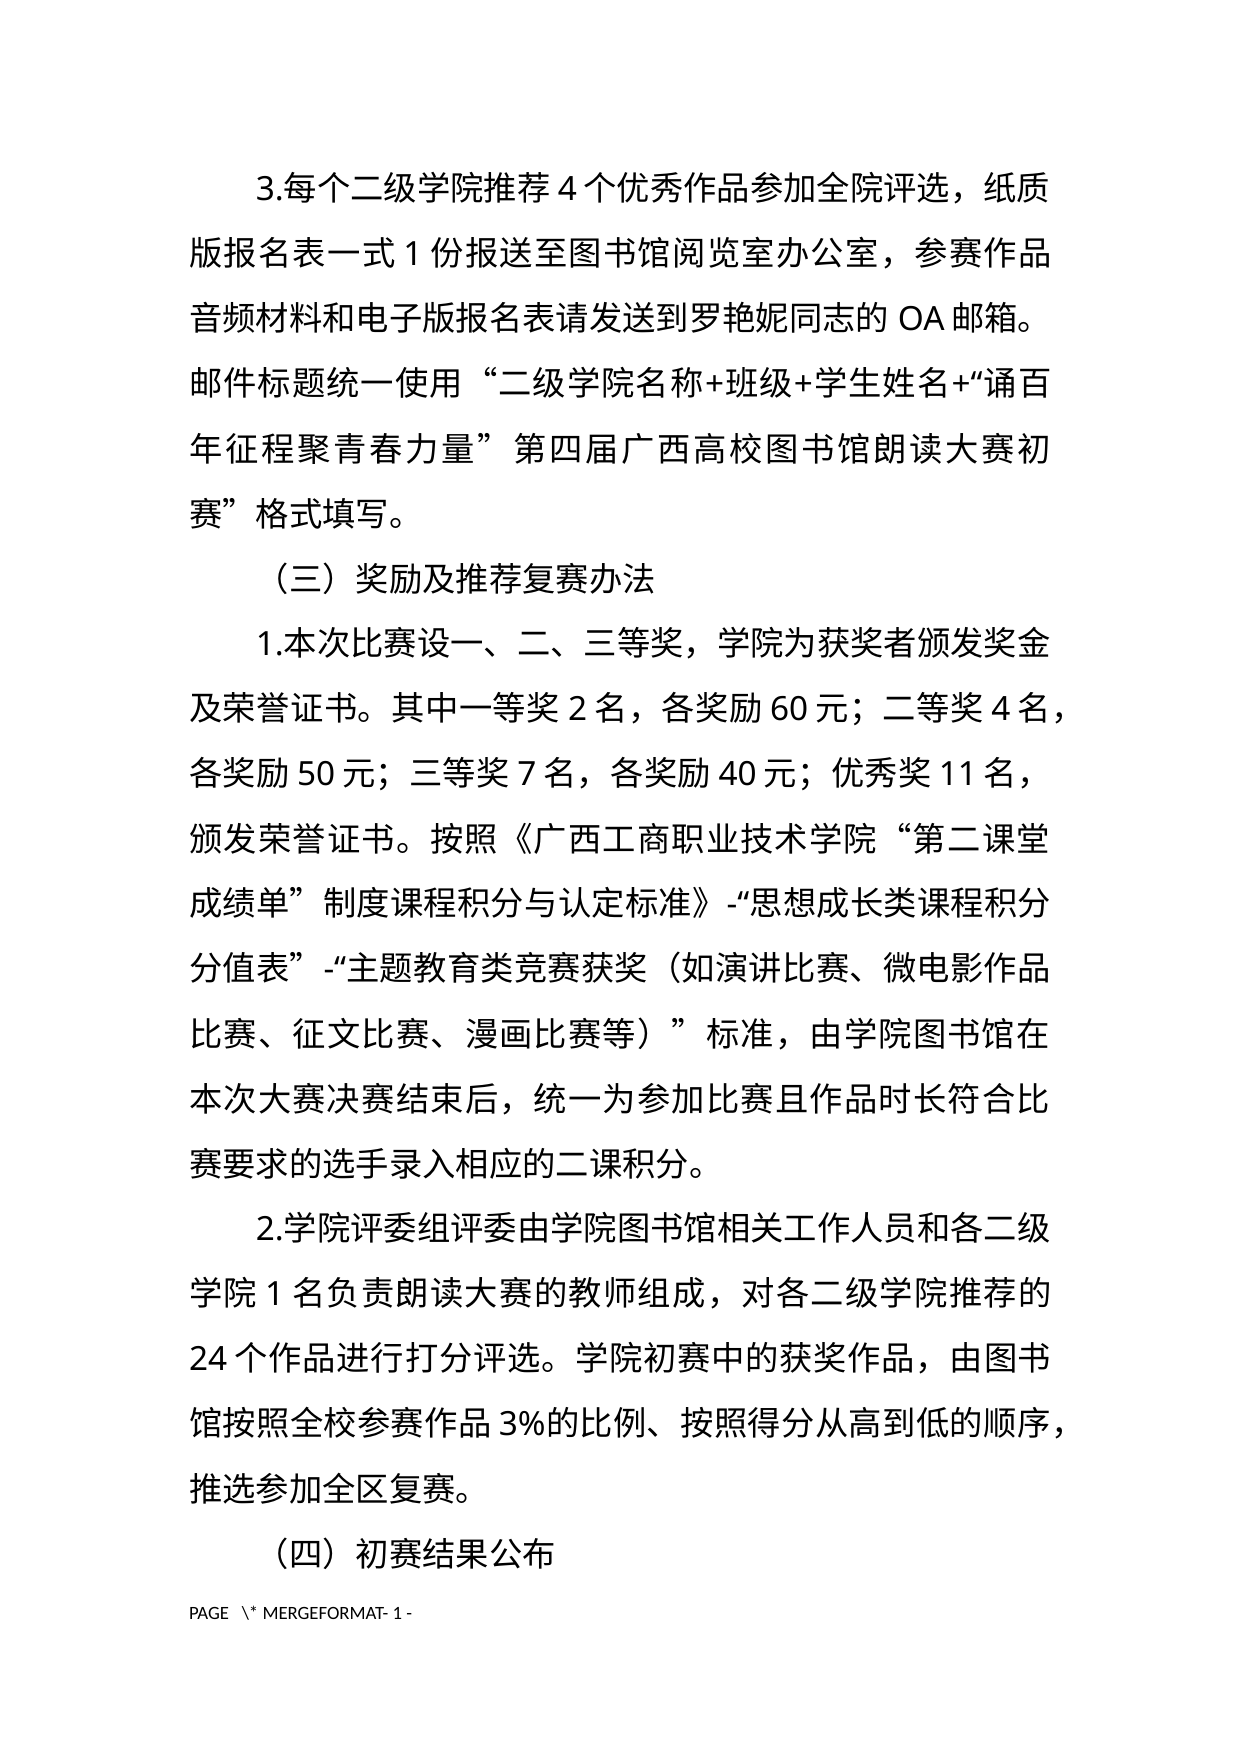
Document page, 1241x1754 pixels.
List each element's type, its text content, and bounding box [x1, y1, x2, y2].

text 1.本次比赛设一、二、三等奖，学院为获奖者颁发奖金及荣誉证书。其中一等奖2名，各奖励60元；二等奖4名，各奖励50元；三等奖7名，各奖励40元；优秀奖11名，颁发荣誉证书。按照《广西工商职业技术学院“第二课堂成绩单”制度课程积分与认定标准》-“思想成长类课程积分分值表”-“主题教育类竞赛获奖（如演讲比赛、微电影作品比赛、征文比赛、漫画比赛等）”标准，由学院图书馆在本次大赛决赛结束后，统一为参加比赛且作品时长符合比赛要求的选手录入相应的二课积分。 [189, 609, 1051, 1194]
text （三）奖励及推荐复赛办法 [189, 544, 1051, 609]
text 3.每个二级学院推荐4个优秀作品参加全院评选，纸质版报名表一式1份报送至图书馆阅览室办公室，参赛作品音频材料和电子版报名表请发送到罗艳妮同志的OA邮箱。邮件标题统一使用“二级学院名称+班级+学生姓名+“诵百年征程聚青春力量”第四届广西高校图书馆朗读大赛初赛”格式填写。 [189, 154, 1051, 544]
text （四）初赛结果公布 [189, 1519, 1051, 1584]
text 2.学院评委组评委由学院图书馆相关工作人员和各二级学院1名负责朗读大赛的教师组成，对各二级学院推荐的24个作品进行打分评选。学院初赛中的获奖作品，由图书馆按照全校参赛作品3%的比例、按照得分从高到低的顺序，推选参加全区复赛。 [189, 1194, 1051, 1519]
